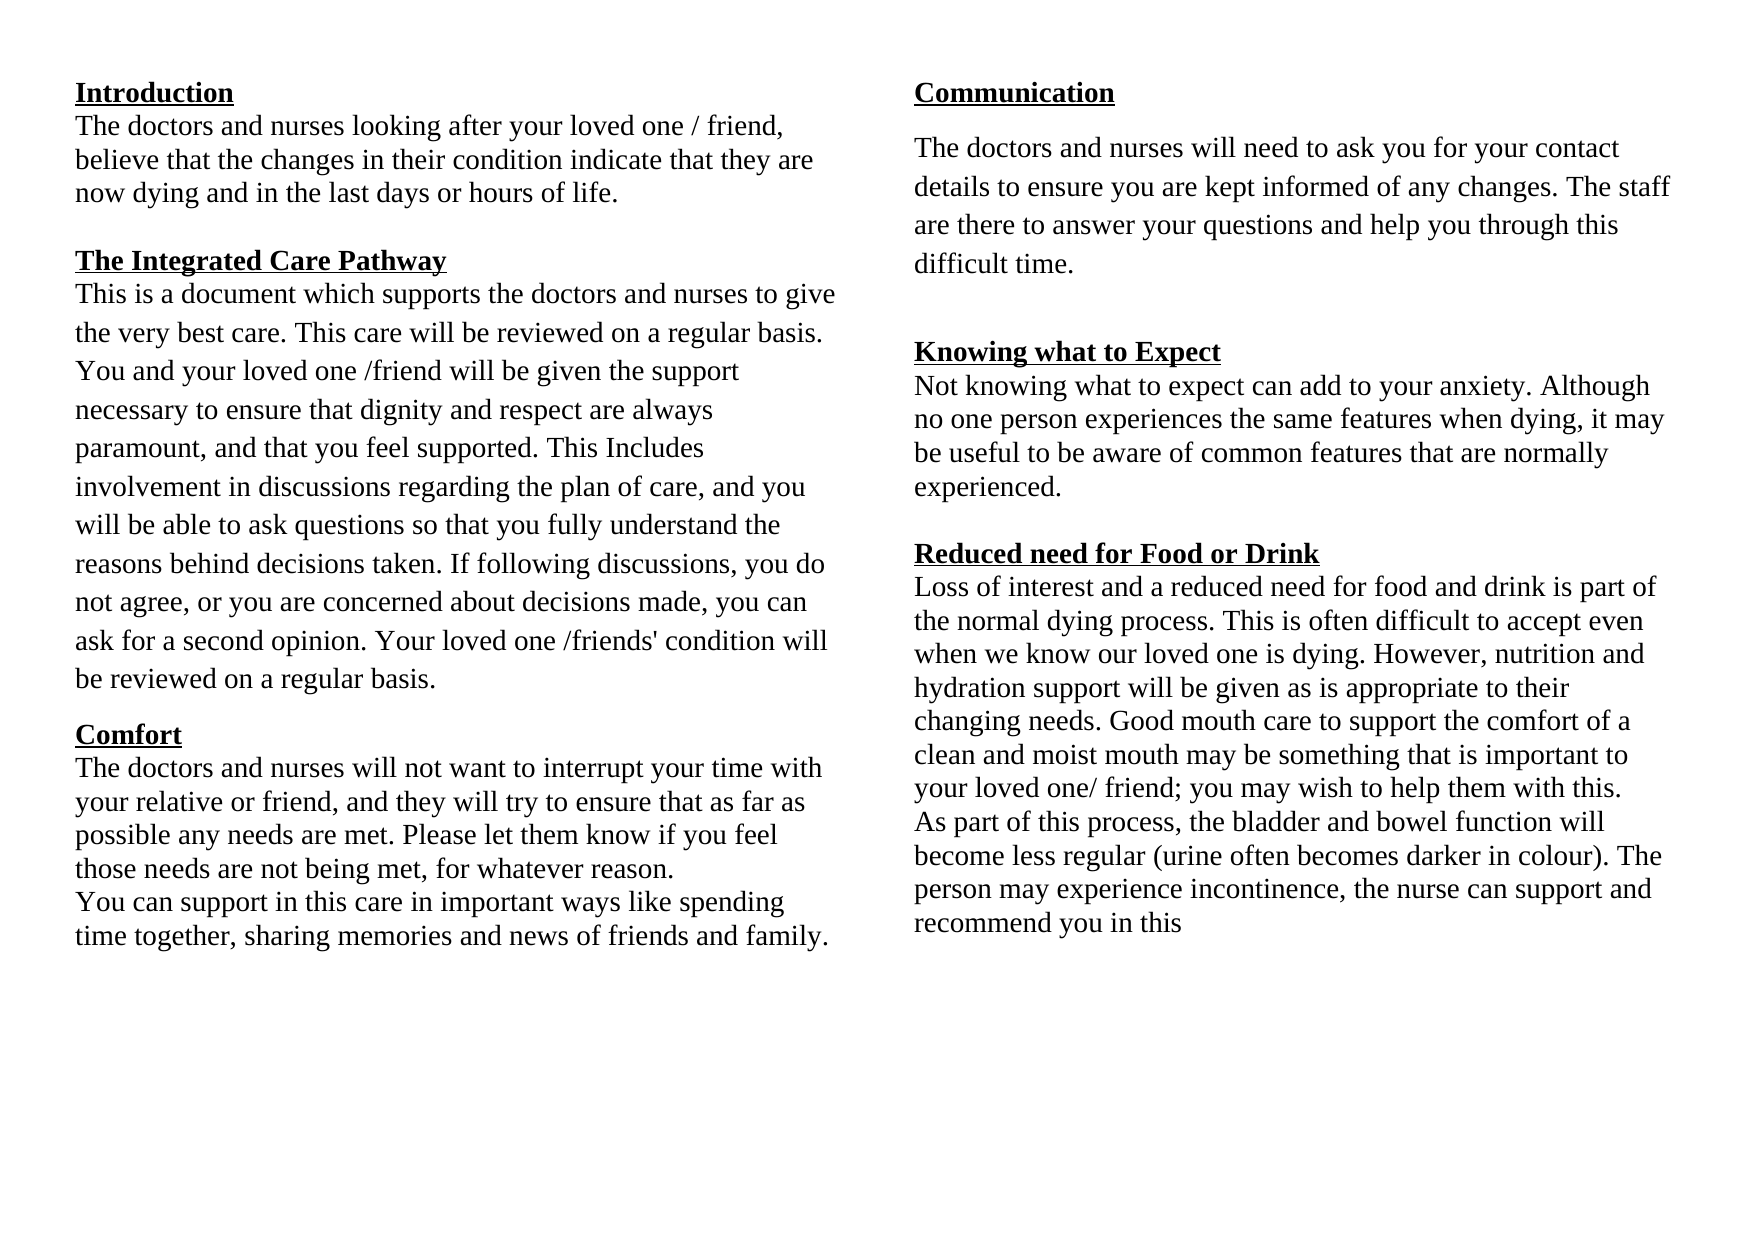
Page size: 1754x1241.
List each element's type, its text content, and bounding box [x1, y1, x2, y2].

text The Integrated Care Pathway [75, 243, 840, 276]
text Knowing what to Expect [914, 334, 1679, 368]
text Comfort [75, 717, 840, 750]
text Reduced need for Food or Drink [914, 536, 1679, 569]
text Introduction [75, 75, 840, 108]
text Not knowing what to expect can add to your anxiety. Although no one person experiences the same features when dying, it may be useful to be aware of common features that are normally experienced. [914, 368, 1679, 502]
text The doctors and nurses will not want to interrupt your time with your relative or friend, and they will try to ensure that as far as possible any needs are met. Please let them know if you feel those needs are not being met, for whatever reason. [75, 750, 840, 884]
text Communication [914, 75, 1679, 108]
text You can support in this care in important ways like spending time together, sharing memories and news of friends and family. [75, 884, 840, 952]
text Loss of interest and a reduced need for food and drink is part of the normal dying process. This is often difficult to accept even when we know our loved one is dying. However, nutrition and hydration support will be given as is appropriate to their changing needs. Good mouth care to support the comfort of a clean and moist mouth may be something that is important to your loved one/ friend; you may wish to help them with this. [914, 569, 1679, 804]
text As part of this process, the bladder and bowel function will become less regular (urine often becomes darker in colour). The person may experience incontinence, the nurse can support and recommend you in this [914, 804, 1679, 938]
text This is a document which supports the doctors and nurses to give the very best care. This care will be reviewed on a regular basis. You and your loved one /friend will be given the support necessary to ensure that dignity and respect are always paramount, and that you feel supported. This Includes involvement in discussions regarding the plan of care, and you will be able to ask questions so that you fully understand the reasons behind decisions taken. If following discussions, you do not agree, or you are concerned about decisions made, you can ask for a second opinion. Your loved one /friends' condition will be reviewed on a regular basis. [75, 276, 840, 695]
text The doctors and nurses looking after your loved one / friend, believe that the changes in their condition indicate that they are now dying and in the last days or hours of life. [75, 108, 840, 209]
text The doctors and nurses will need to ask you for your contact details to ensure you are kept informed of any changes. The staff are there to answer your questions and help you through this difficult time. [914, 130, 1679, 279]
